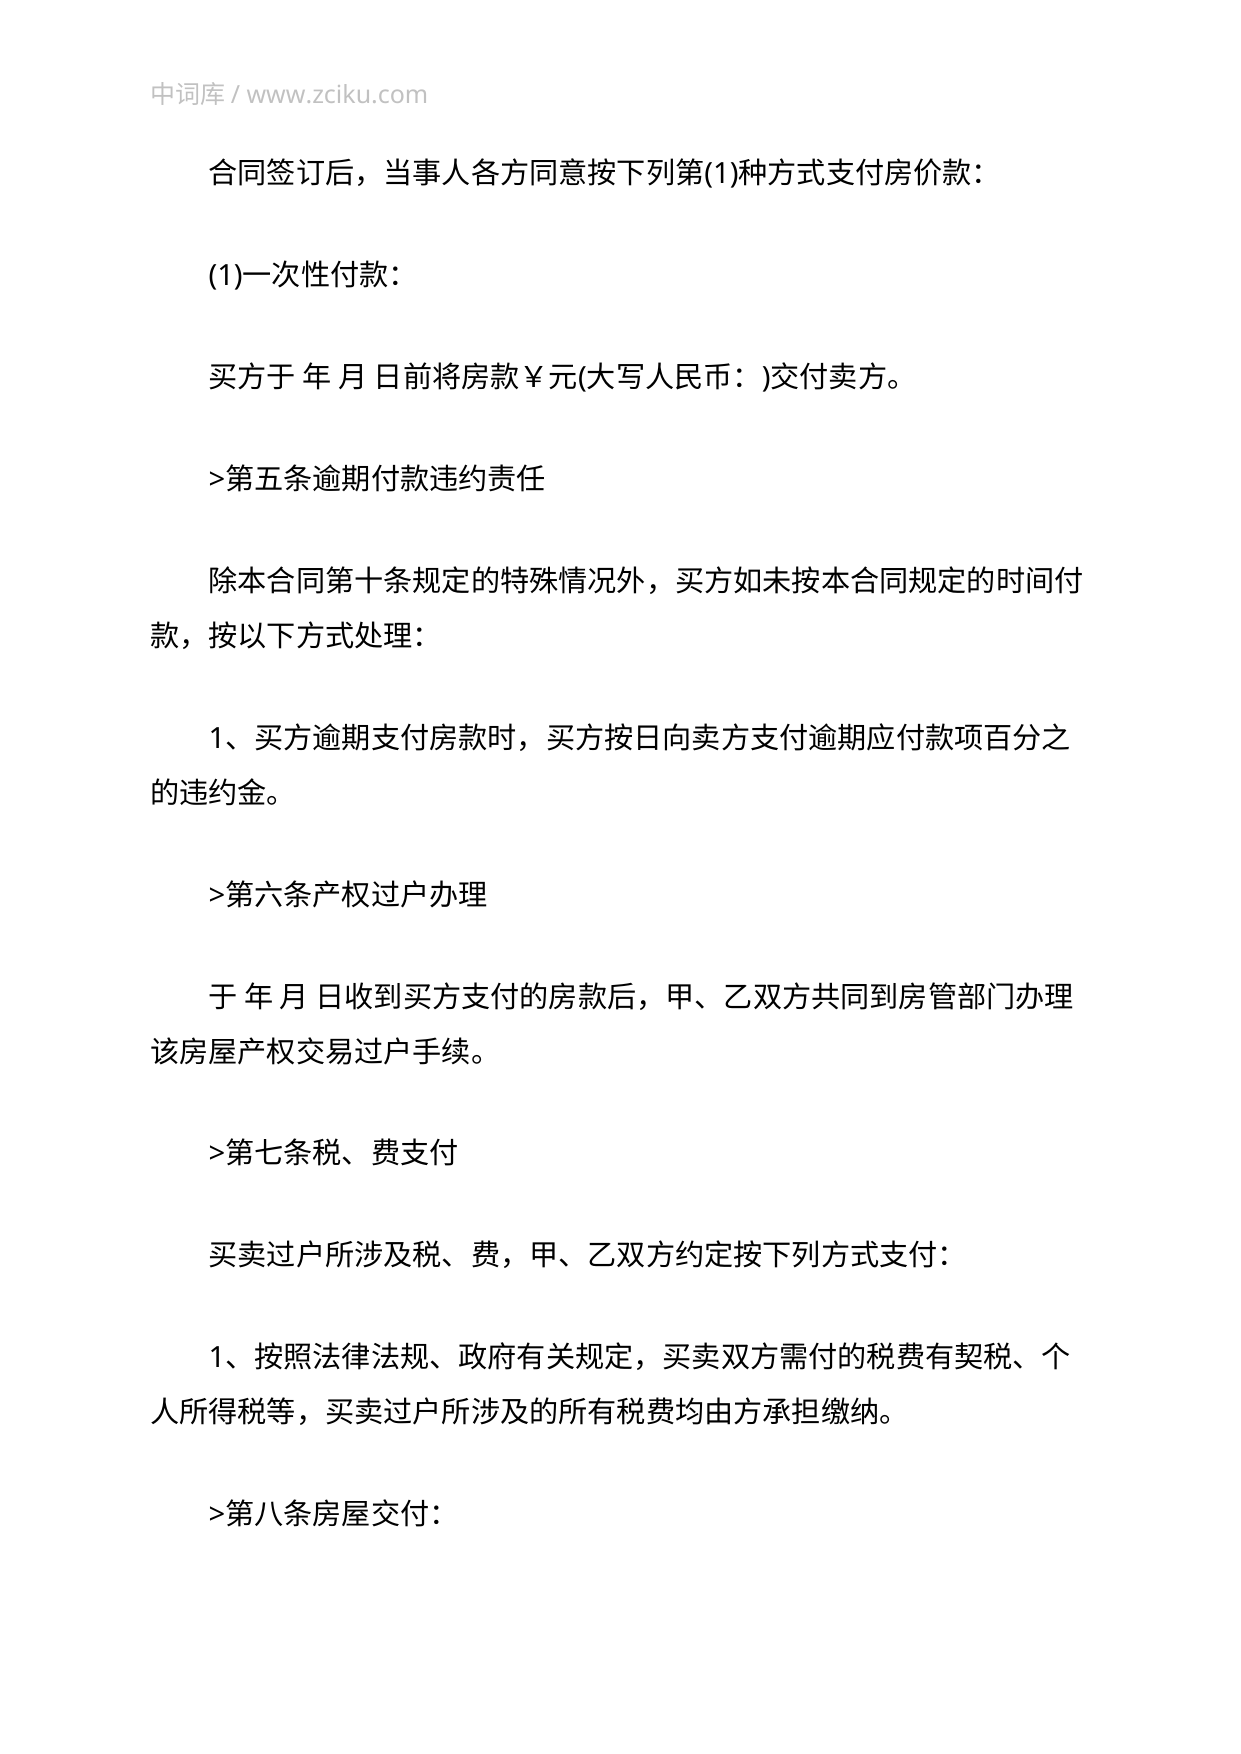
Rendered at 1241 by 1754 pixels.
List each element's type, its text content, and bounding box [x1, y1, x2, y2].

text 合同签订后，当事人各方同意按下列第(1)种方式支付房价款： [150, 150, 1090, 192]
text >第五条逾期付款违约责任 [150, 456, 1090, 498]
text 于 年 月 日收到买方支付的房款后，甲、乙双方共同到房管部门办理该房屋产权交易过户手续。 [150, 973, 1090, 1071]
text >第七条税、费支付 [150, 1130, 1090, 1172]
text 1、按照法律法规、政府有关规定，买卖双方需付的税费有契税、个人所得税等，买卖过户所涉及的所有税费均由方承担缴纳。 [150, 1334, 1090, 1431]
text >第八条房屋交付： [150, 1491, 1090, 1533]
text >第六条产权过户办理 [150, 871, 1090, 914]
text 买卖过户所涉及税、费，甲、乙双方约定按下列方式支付： [150, 1232, 1090, 1274]
text 除本合同第十条规定的特殊情况外，买方如未按本合同规定的时间付款，按以下方式处理： [150, 558, 1090, 655]
text 1、买方逾期支付房款时，买方按日向卖方支付逾期应付款项百分之的违约金。 [150, 714, 1090, 812]
text 买方于 年 月 日前将房款￥元(大写人民币：)交付卖方。 [150, 354, 1090, 396]
text (1)一次性付款： [150, 252, 1090, 294]
